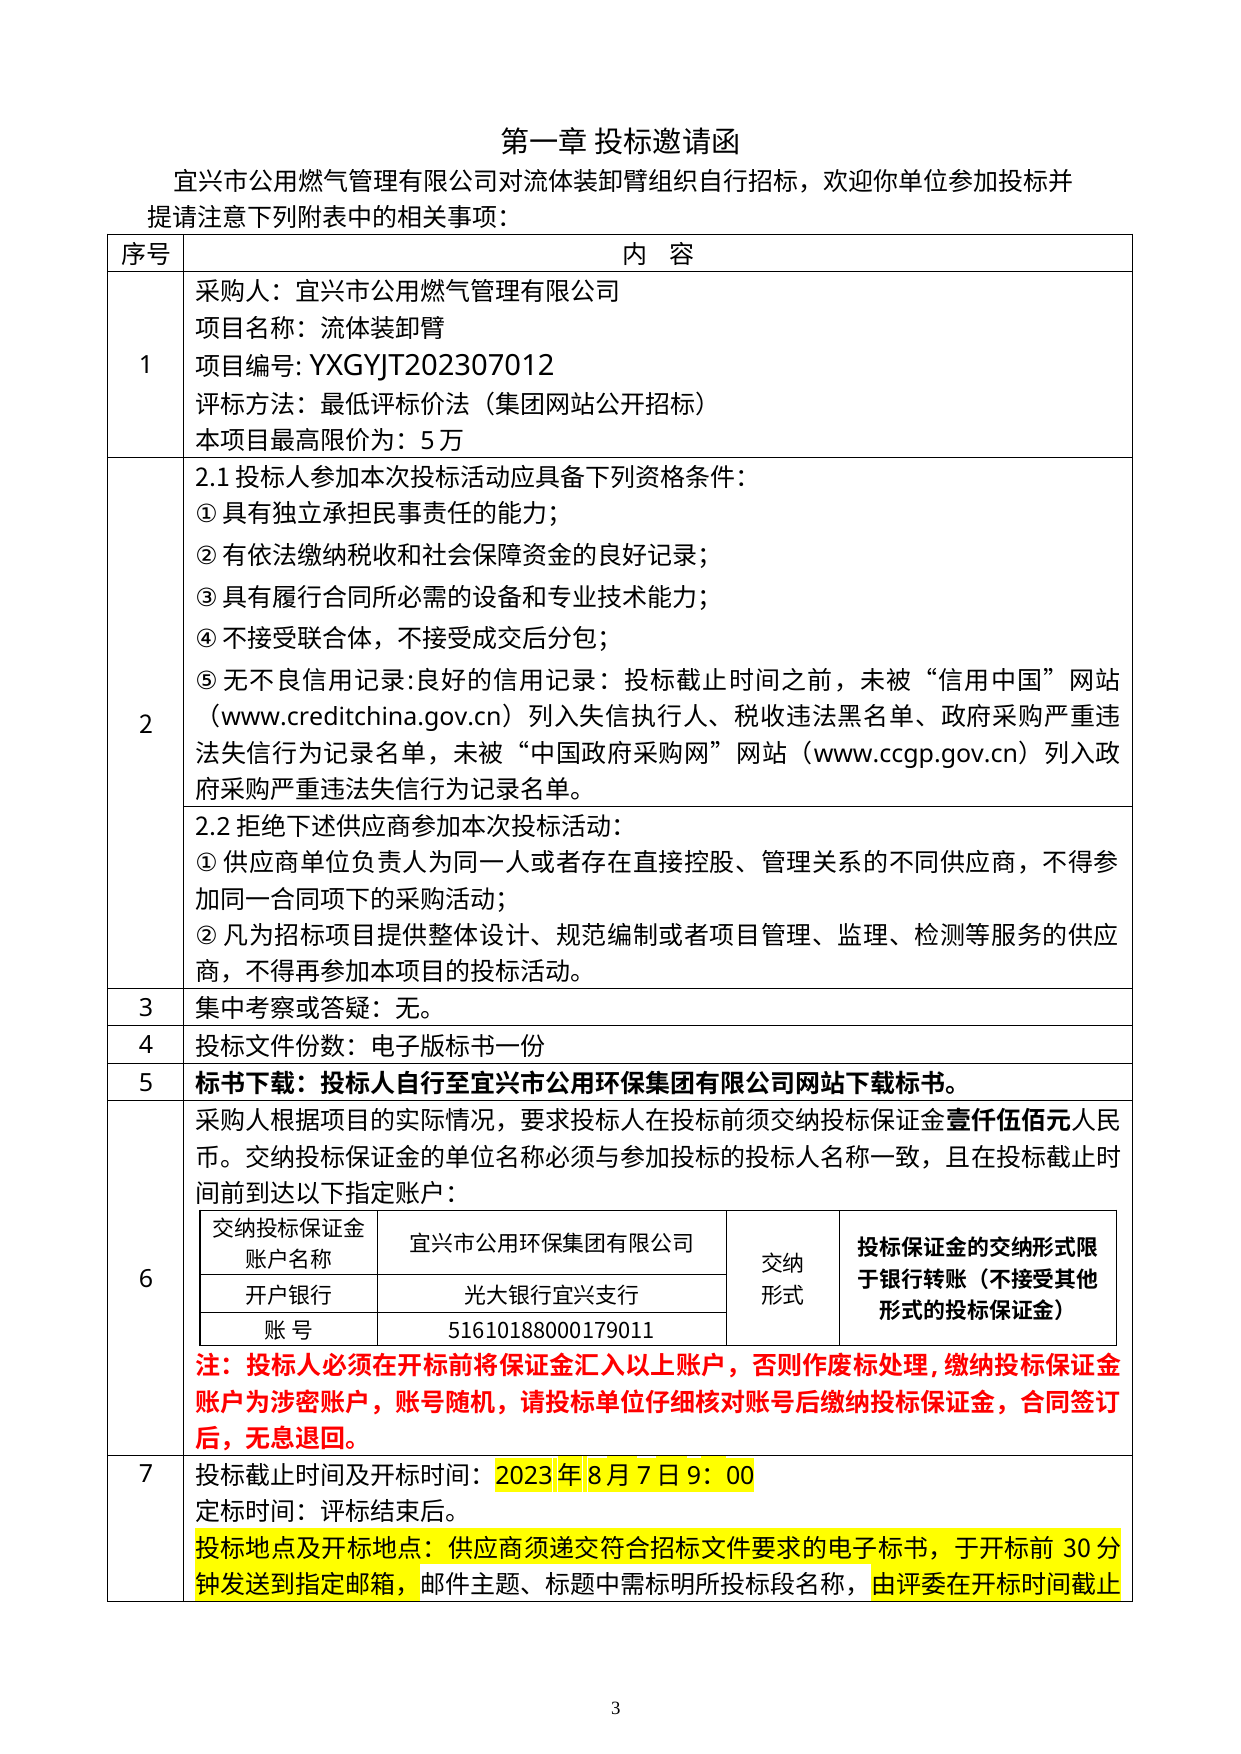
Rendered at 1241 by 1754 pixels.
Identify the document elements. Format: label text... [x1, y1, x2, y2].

table_cell 5 [108, 1064, 183, 1100]
table_header 序号 [108, 235, 183, 271]
table_cell 2.1投标人参加本次投标活动应具备下列资格条件： ①具有独立承担民事责任的能力； ②有依法缴纳税收和社会保障资金的良好记录； ③具有履行合同所必需的设备和专业技术能力； ④不接受联合体，不接受成交后分包； ⑤无不良信用记录:良好的信用记录：投标截止时间之前，未被“信用中国”网站（www.creditchina.gov.cn）列入失信执行人、税收违法黑名单、政府采购严重违法失信行为记录名单，未被“中国政府采购网”网站（www.ccgp.gov.cn）列入政府采购严重违法失信行为记录名单。 [184, 458, 1132, 806]
table_cell 3 [108, 989, 183, 1025]
table_cell 标书下载：投标人自行至宜兴市公用环保集团有限公司网站下载标书。 [184, 1064, 1132, 1100]
table_cell 2 [108, 458, 183, 988]
table_header 内 容 [184, 235, 1132, 271]
table_cell 6 [108, 1101, 183, 1454]
table_cell 投标文件份数：电子版标书一份 [184, 1026, 1132, 1062]
table_cell 集中考察或答疑：无。 [184, 989, 1132, 1025]
table_cell 1 [108, 272, 183, 457]
text 第一章 投标邀请函 [148, 119, 1093, 161]
table_cell 7 [108, 1456, 183, 1601]
table_cell 采购人：宜兴市公用燃气管理有限公司 项目名称：流体装卸臂 项目编号: YXGYJT202307012 评标方法：最低评标价法（集团网站公开招标） 本项目最高限价为：5万 [184, 272, 1132, 457]
table_cell 4 [108, 1026, 183, 1062]
table_cell 2.2 拒绝下述供应商参加本次投标活动： ①供应商单位负责人为同一人或者存在直接控股、管理关系的不同供应商，不得参加同一合同项下的采购活动； ②凡为招标项目提供整体设计、规范编制或者项目管理、监理、检测等服务的供应商，不得再参加本项目的投标活动。 [184, 807, 1132, 988]
text 宜兴市公用燃气管理有限公司对流体装卸臂组织自行招标，欢迎你单位参加投标并提请注意下列附表中的相关事项： [148, 161, 1093, 233]
table_cell 采购人根据项目的实际情况，要求投标人在投标前须交纳投标保证金壹仟伍佰元人民币。交纳投标保证金的单位名称必须与参加投标的投标人名称一致，且在投标截止时间前到达以下指定账户： 注：投标人必须在开标前将保证金汇入以上账户，否则作废标处理, 缴纳投标保证金账户为涉密账户，账号随机，请投标单位仔细核对账号后缴纳投标保证金，合同签订后，无息退回。 [184, 1101, 1132, 1454]
